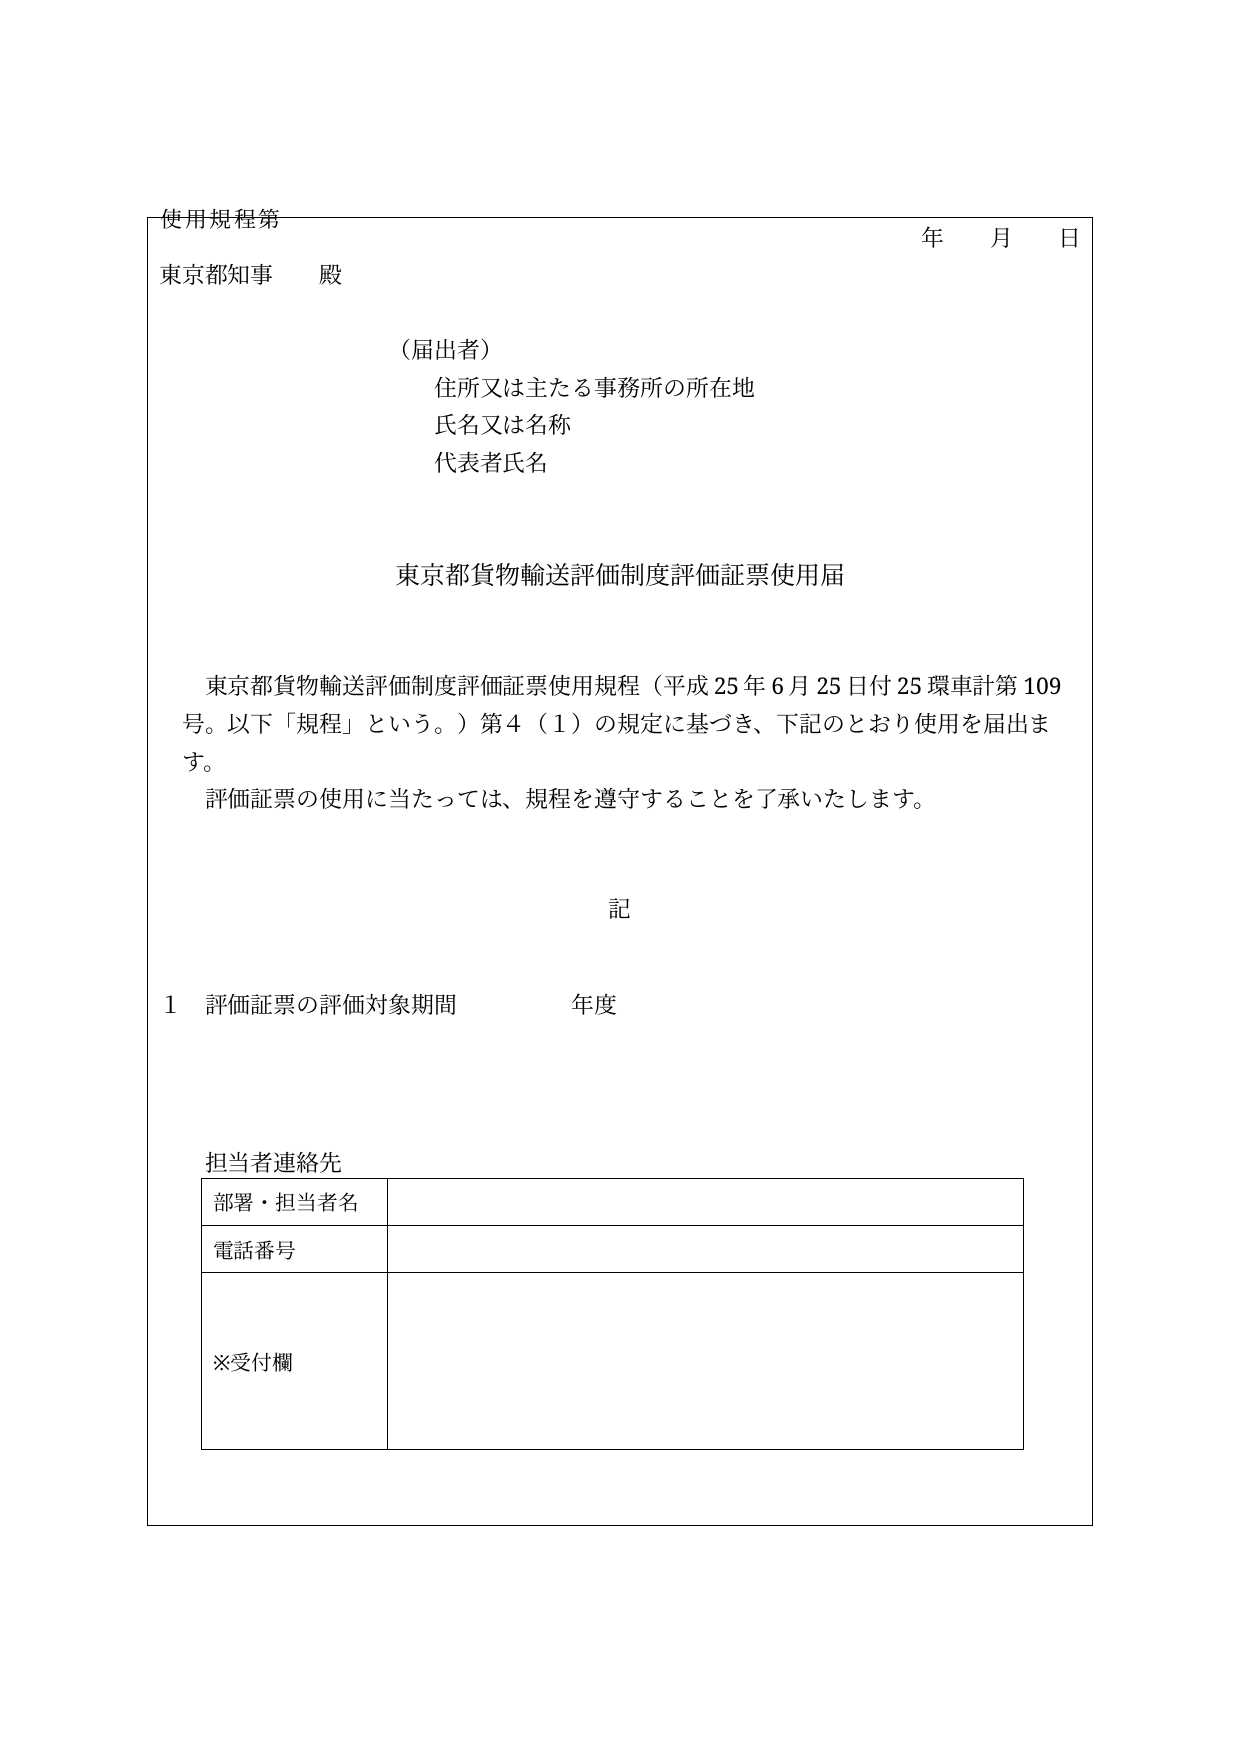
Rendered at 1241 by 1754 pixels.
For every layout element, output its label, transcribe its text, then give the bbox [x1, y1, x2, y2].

table_header 年 月 日 東京都知事 殿 （届出者） 住所又は主たる事務所の所在地 氏名又は名称 代表者氏名 東京都貨物輸送評価制度評価証票使用届 東京都貨物輸送評価制度評価証票使用規程（平成25年6月25日付25環車計第109 号。以下「規程」という。）第４（１）の規定に基づき、下記のとおり使用を届出ま す。 評価証票の使用に当たっては、規程を遵守することを了承いたします。 記 １ 評価証票の評価対象期間 年度 担当者連絡先 [148, 218, 1092, 1525]
